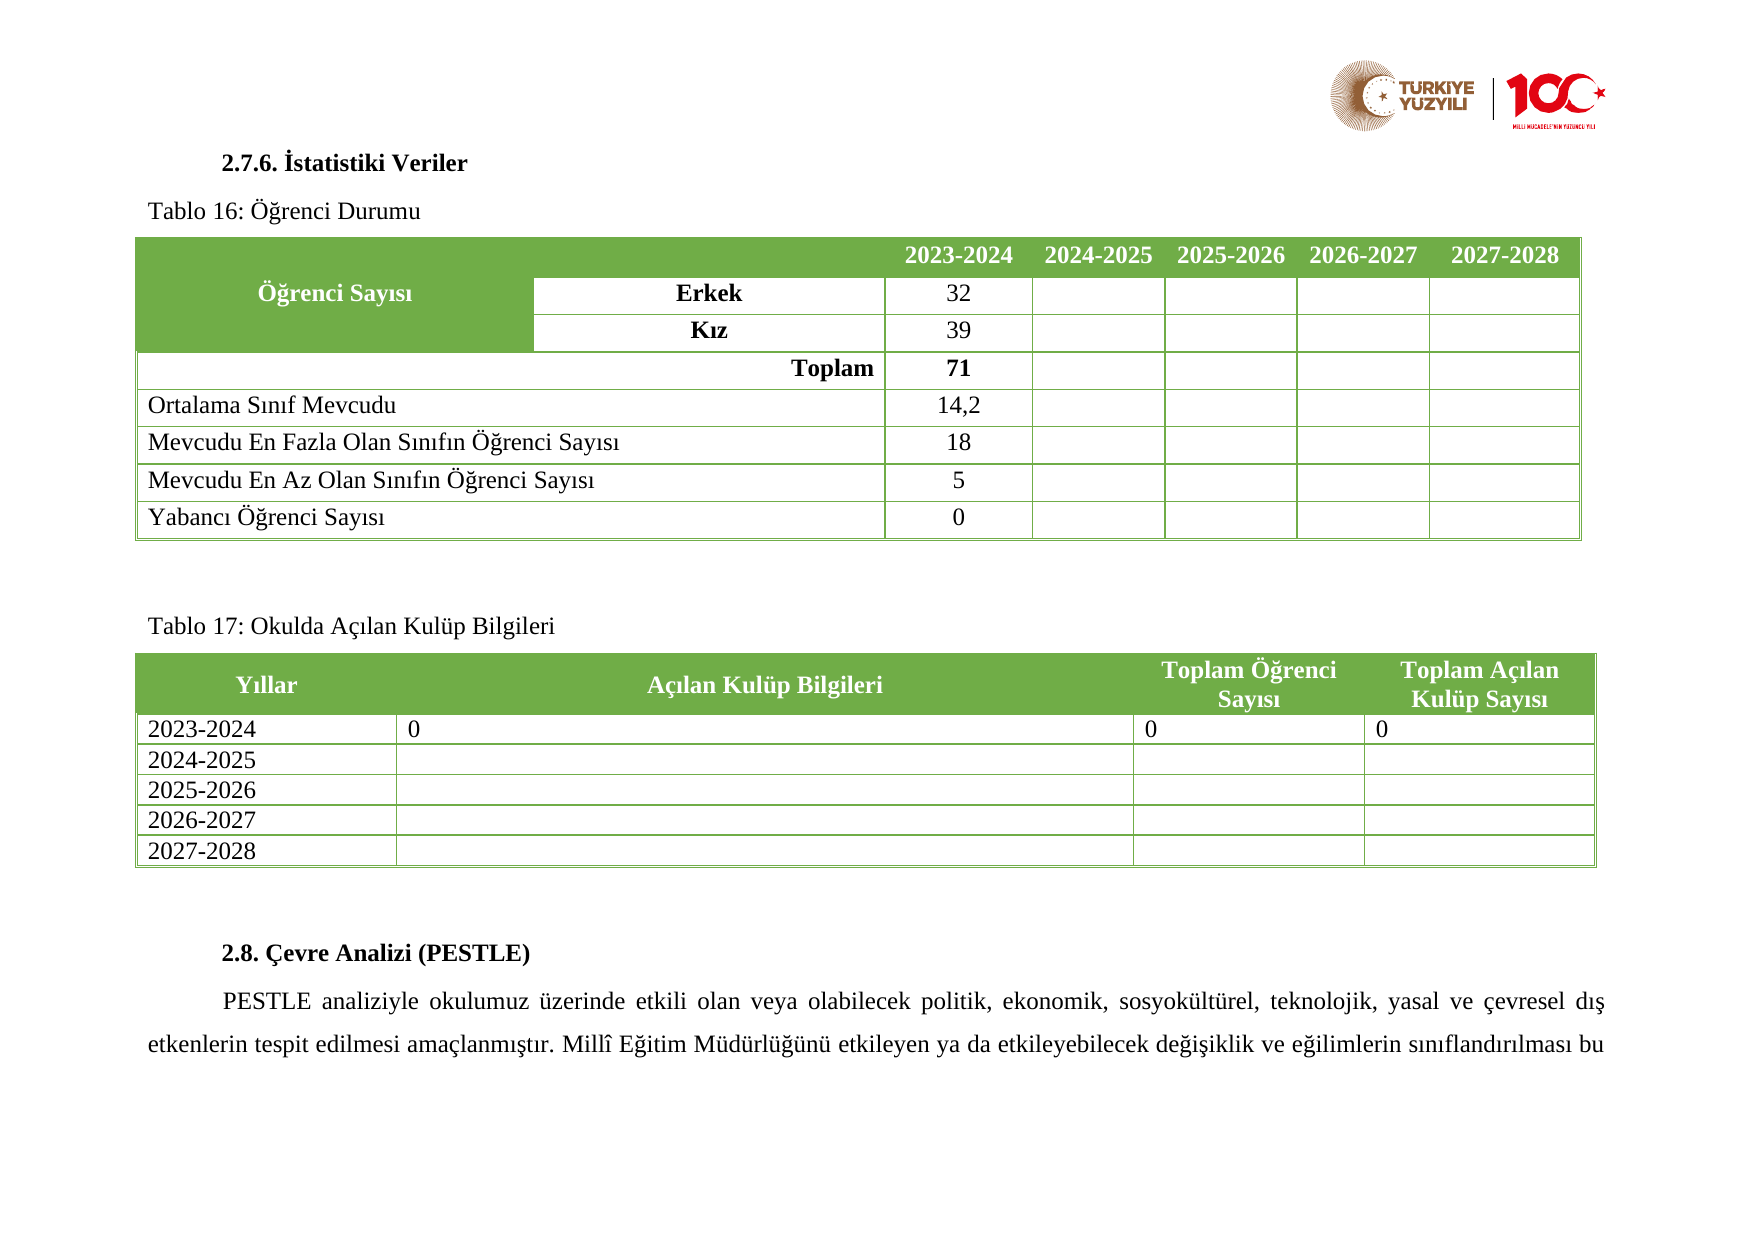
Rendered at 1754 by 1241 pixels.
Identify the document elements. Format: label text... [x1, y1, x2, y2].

table_header 2025-2026 [1166, 240, 1296, 276]
table_cell 2027-2028 [138, 836, 396, 864]
table_cell [1033, 502, 1164, 538]
table_cell 14,2 [886, 390, 1032, 426]
table_cell 18 [886, 427, 1032, 463]
table_cell [1033, 315, 1164, 351]
table_cell [1298, 278, 1429, 314]
table_cell 39 [886, 315, 1032, 351]
table_cell [1134, 806, 1364, 834]
table_cell 2025-2026 [138, 775, 396, 804]
table_header Toplam Öğrenci Sayısı [1134, 656, 1364, 713]
table_header 2026-2027 [1298, 240, 1429, 276]
table_cell 0 [886, 502, 1032, 538]
table_cell [1033, 278, 1164, 314]
table_header [534, 240, 884, 276]
table_cell [1365, 745, 1594, 774]
table_cell [1166, 353, 1296, 388]
table_cell [1033, 353, 1164, 388]
table_cell [1134, 745, 1364, 774]
table_cell Yabancı Öğrenci Sayısı [138, 502, 884, 538]
picture [1365, 78, 1395, 114]
table_cell [1298, 465, 1429, 501]
table_cell [1033, 465, 1164, 501]
table_cell Mevcudu En Fazla Olan Sınıfın Öğrenci Sayısı [138, 427, 884, 463]
table_cell [1430, 502, 1579, 538]
table_cell [1166, 427, 1296, 463]
table_header Toplam Açılan Kulüp Sayısı [1365, 656, 1594, 713]
table_cell [1166, 502, 1296, 538]
table_cell [397, 806, 1133, 834]
table_cell [397, 745, 1133, 774]
table_cell [1166, 278, 1296, 314]
table_cell [1298, 315, 1429, 351]
table_cell Ortalama Sınıf Mevcudu [138, 390, 884, 426]
table_header Açılan Kulüp Bilgileri [397, 656, 1133, 713]
table_cell [1298, 390, 1429, 426]
table_cell Toplam [138, 353, 884, 388]
table_cell 2023-2024 [138, 715, 396, 743]
table_cell [1134, 836, 1364, 864]
table_cell [1033, 427, 1164, 463]
table_cell [1430, 465, 1579, 501]
picture [1564, 85, 1606, 113]
table_cell [1298, 502, 1429, 538]
table_cell [1430, 278, 1579, 314]
table_cell 0 [397, 715, 1133, 743]
table_header 2024-2025 [1033, 240, 1164, 276]
table_cell Kız [534, 315, 884, 351]
table_header Yıllar [138, 656, 396, 713]
table_cell [1134, 775, 1364, 804]
text Tablo 17: Okulda Açılan Kulüp Bilgileri [148, 611, 1606, 640]
table_cell 5 [886, 465, 1032, 501]
table_cell 2026-2027 [138, 806, 396, 834]
table_cell [1365, 806, 1594, 834]
table_cell [1166, 390, 1296, 426]
subtitle 2.8. Çevre Analizi (PESTLE) [221, 938, 1606, 966]
table_cell 71 [886, 353, 1032, 388]
table_cell [1166, 315, 1296, 351]
table_cell [1365, 775, 1594, 804]
table_cell [1430, 390, 1579, 426]
table_cell [397, 836, 1133, 864]
table_cell 32 [886, 278, 1032, 314]
table_cell [1430, 315, 1579, 351]
table_cell 2024-2025 [138, 745, 396, 774]
table_cell [1365, 836, 1594, 864]
text Tablo 16: Öğrenci Durumu [148, 196, 1606, 225]
subtitle 2.7.6. İstatistiki Veriler [221, 148, 1606, 176]
table_cell [397, 775, 1133, 804]
table_header 2027-2028 [1430, 240, 1579, 276]
table_cell 0 [1365, 715, 1594, 743]
table_cell 0 [1134, 715, 1364, 743]
table_cell Mevcudu En Az Olan Sınıfın Öğrenci Sayısı [138, 465, 884, 501]
table_header 2023-2024 [886, 240, 1032, 276]
table_cell [1298, 353, 1429, 388]
table_header Öğrenci Sayısı [138, 240, 532, 351]
table_cell [1430, 353, 1579, 388]
table_cell [1033, 390, 1164, 426]
table_cell Erkek [534, 278, 884, 314]
table_cell [1298, 427, 1429, 463]
table_cell [1430, 427, 1579, 463]
table_cell [1166, 465, 1296, 501]
